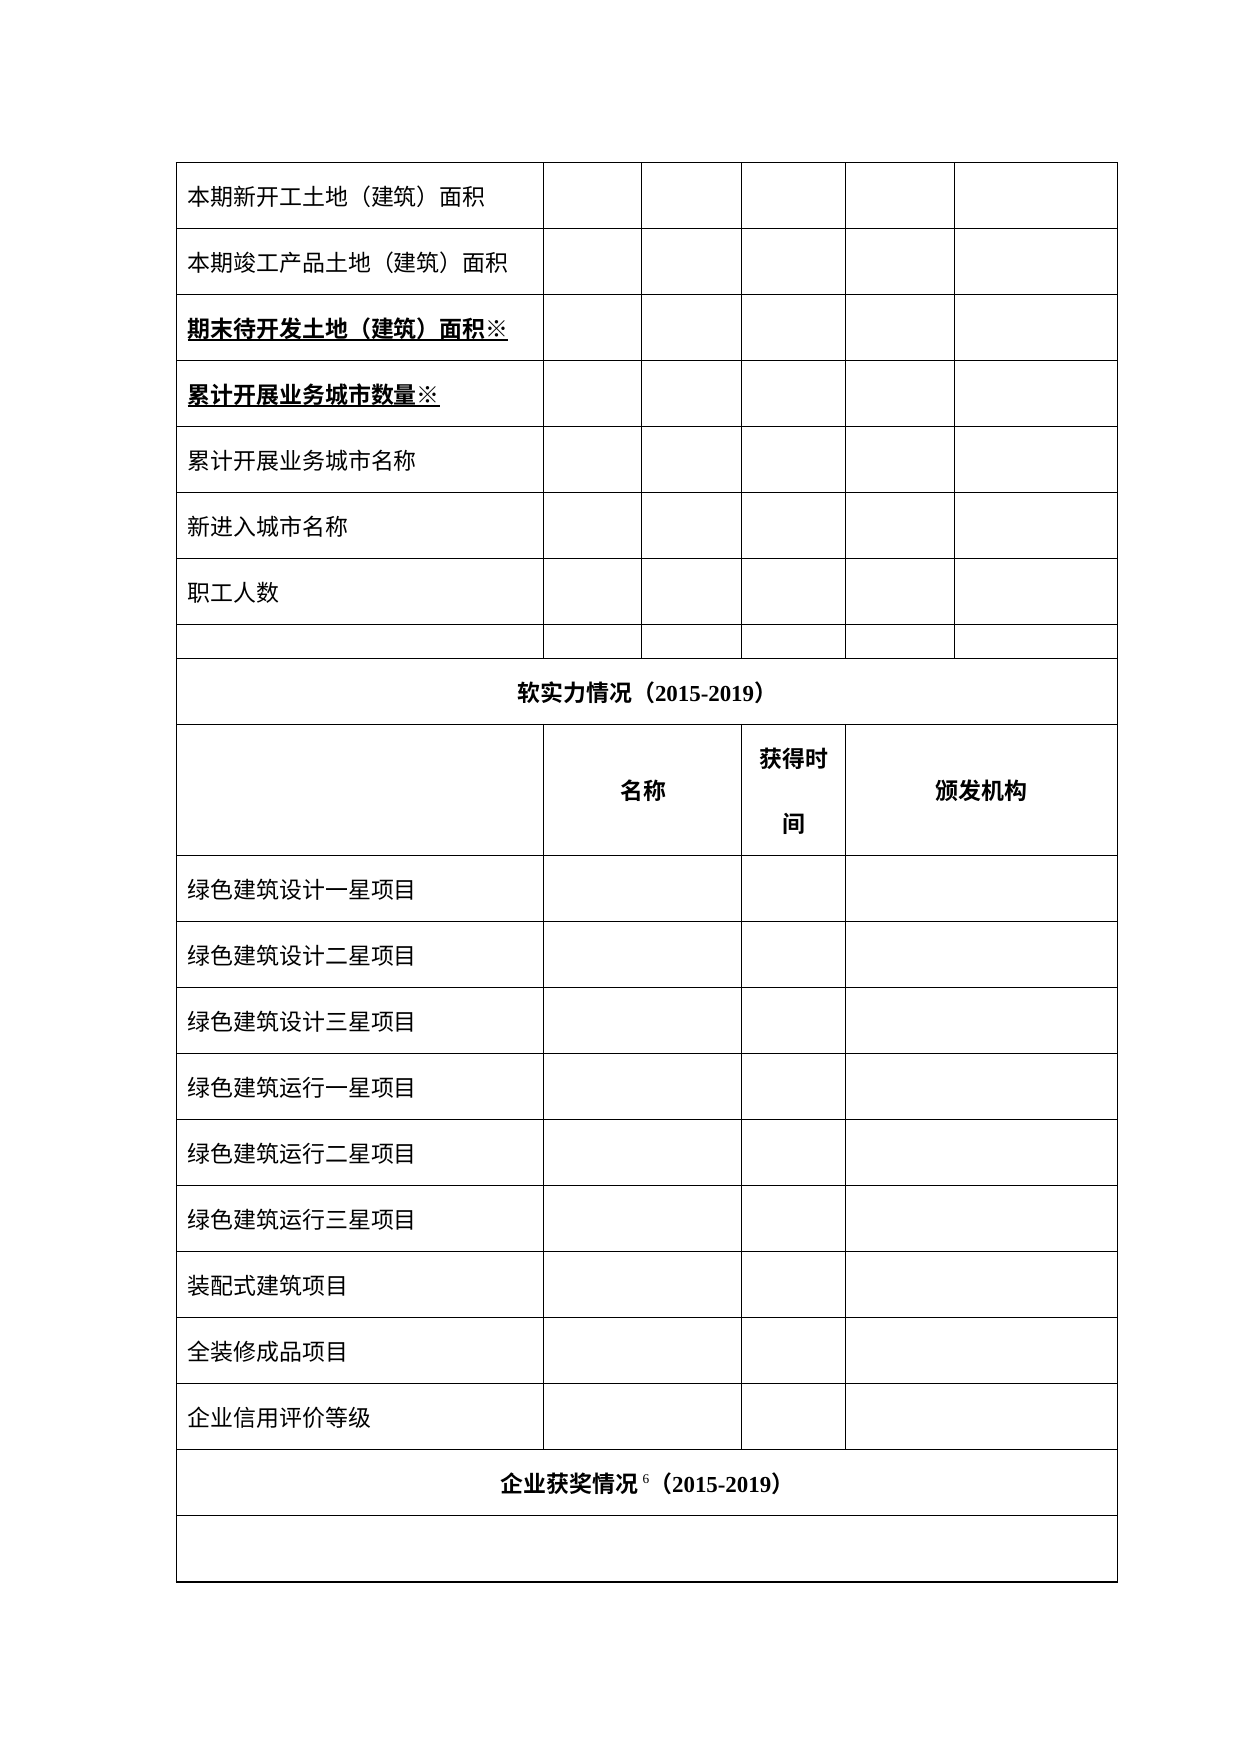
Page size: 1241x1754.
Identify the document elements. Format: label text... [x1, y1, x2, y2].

table_cell [846, 988, 1117, 1053]
table_cell [544, 427, 641, 492]
table_cell [177, 625, 543, 658]
table_cell [742, 625, 845, 658]
table_cell [955, 559, 1117, 624]
table_cell [544, 559, 641, 624]
table_cell 企业信用评价等级 [177, 1384, 543, 1449]
table_cell [742, 988, 845, 1053]
table_cell 期末待开发土地（建筑）面积※ [177, 295, 543, 360]
table_cell [846, 361, 954, 426]
table_cell 绿色建筑运行二星项目 [177, 1120, 543, 1185]
table_cell [544, 988, 741, 1053]
table_cell [846, 856, 1117, 921]
table_cell [642, 427, 741, 492]
table_cell [544, 922, 741, 987]
table_cell [544, 1054, 741, 1119]
table_cell 累计开展业务城市名称 [177, 427, 543, 492]
table_cell [642, 493, 741, 558]
table_cell [742, 1252, 845, 1317]
table_cell 装配式建筑项目 [177, 1252, 543, 1317]
table_cell 本期新开工土地（建筑）面积 [177, 163, 543, 228]
table_cell [544, 1252, 741, 1317]
table_cell 绿色建筑设计二星项目 [177, 922, 543, 987]
table_cell 绿色建筑设计一星项目 [177, 856, 543, 921]
table_cell [544, 493, 641, 558]
table_cell [846, 163, 954, 228]
table_cell [846, 559, 954, 624]
table_cell [177, 1516, 1117, 1581]
table_cell [742, 1384, 845, 1449]
table_cell [846, 922, 1117, 987]
table_cell [846, 1384, 1117, 1449]
table_cell [544, 229, 641, 294]
table_cell [846, 493, 954, 558]
table_cell [544, 361, 641, 426]
table_cell [642, 295, 741, 360]
table_cell [544, 1186, 741, 1251]
table_cell [742, 1054, 845, 1119]
table_cell 绿色建筑运行一星项目 [177, 1054, 543, 1119]
table_cell [544, 1120, 741, 1185]
table_cell [742, 427, 845, 492]
table_cell [846, 1054, 1117, 1119]
table_cell [742, 1186, 845, 1251]
table_cell [742, 163, 845, 228]
table_cell [742, 493, 845, 558]
table_cell [955, 295, 1117, 360]
table_cell [846, 229, 954, 294]
table_cell [846, 625, 954, 658]
table_cell [742, 922, 845, 987]
table_cell [955, 493, 1117, 558]
table_cell 职工人数 [177, 559, 543, 624]
table_cell [642, 229, 741, 294]
table_cell [544, 856, 741, 921]
table_cell 名称 [544, 725, 741, 855]
table_cell [955, 163, 1117, 228]
table_cell [846, 1252, 1117, 1317]
table_cell [742, 361, 845, 426]
table_cell 企业获奖情况6（2015-2019） [177, 1450, 1117, 1515]
table_cell [742, 559, 845, 624]
table_cell [544, 163, 641, 228]
table_cell 绿色建筑设计三星项目 [177, 988, 543, 1053]
table_cell 新进入城市名称 [177, 493, 543, 558]
table_cell [846, 1186, 1117, 1251]
table_cell [742, 1120, 845, 1185]
table_cell [177, 725, 543, 855]
table_cell [742, 229, 845, 294]
table_cell [544, 1384, 741, 1449]
table_cell [846, 1318, 1117, 1383]
table_cell [642, 625, 741, 658]
table_cell [955, 427, 1117, 492]
table_cell [955, 361, 1117, 426]
table_cell [846, 295, 954, 360]
table_cell [742, 295, 845, 360]
table_cell [544, 625, 641, 658]
table_cell 累计开展业务城市数量※ [177, 361, 543, 426]
table_cell 全装修成品项目 [177, 1318, 543, 1383]
table_cell 获得时间 [742, 725, 845, 855]
table_cell 本期竣工产品土地（建筑）面积 [177, 229, 543, 294]
table_cell [742, 1318, 845, 1383]
table_cell [955, 625, 1117, 658]
table_cell [846, 1120, 1117, 1185]
table_cell 颁发机构 [846, 725, 1117, 855]
table_cell [642, 559, 741, 624]
table_cell [742, 856, 845, 921]
table_cell [642, 163, 741, 228]
table_cell [544, 1318, 741, 1383]
table_cell 软实力情况（2015-2019） [177, 659, 1117, 724]
table_cell [642, 361, 741, 426]
table_cell 绿色建筑运行三星项目 [177, 1186, 543, 1251]
table_cell [544, 295, 641, 360]
table_cell [846, 427, 954, 492]
table_cell [955, 229, 1117, 294]
